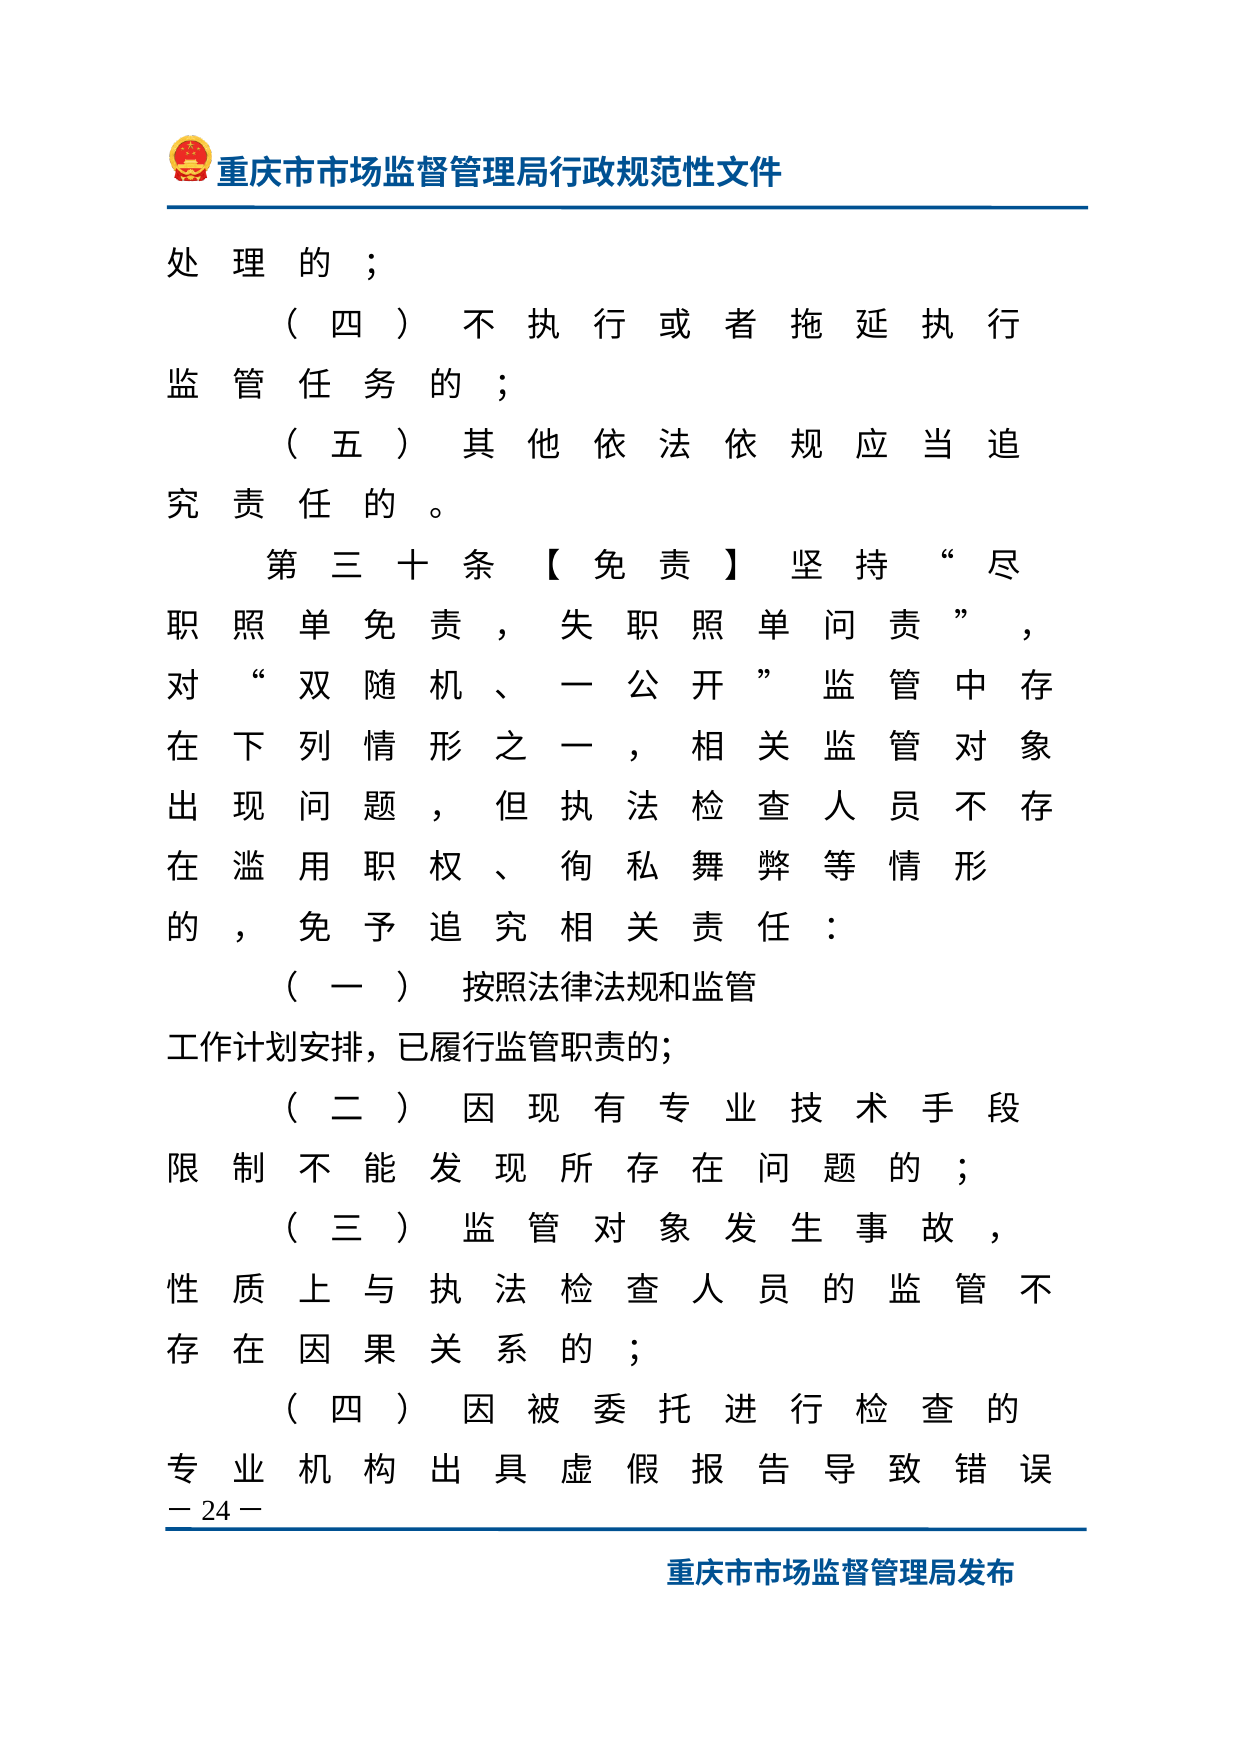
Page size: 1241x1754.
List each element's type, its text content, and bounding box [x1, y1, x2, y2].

text 第三十条【免责】坚持“尽职照单免责，失职照单问责”，对“双随机、一公开”监管中存在下列情形之一，相关监管对象出现问题，但执法检查人员不存在滥用职权、徇私舞弊等情形的，免予追究相关责任： [167, 532, 1085, 955]
text （一）按照法律法规和监管工作计划安排，已履行监管职责的； [167, 955, 1085, 1075]
text （四）因被委托进行检查的专业机构出具虚假报告导致错误判定或者处理等情况的，以及其它依法依规不应当追究责任的。 [167, 1377, 1085, 1497]
text （三）监管对象发生事故，性质上与执法检查人员的监管不存在因果关系的； [167, 1196, 1085, 1377]
text （五）其他依法依规应当追究责任的。 [167, 412, 1085, 532]
text （三）对监管中发现的涉嫌犯罪案件，未依法移送公安机关处理的； [167, 231, 1085, 291]
text （二）因现有专业技术手段限制不能发现所存在问题的； [167, 1075, 1085, 1196]
picture [165, 134, 216, 185]
text （四）不执行或者拖延执行监管任务的； [167, 291, 1085, 412]
